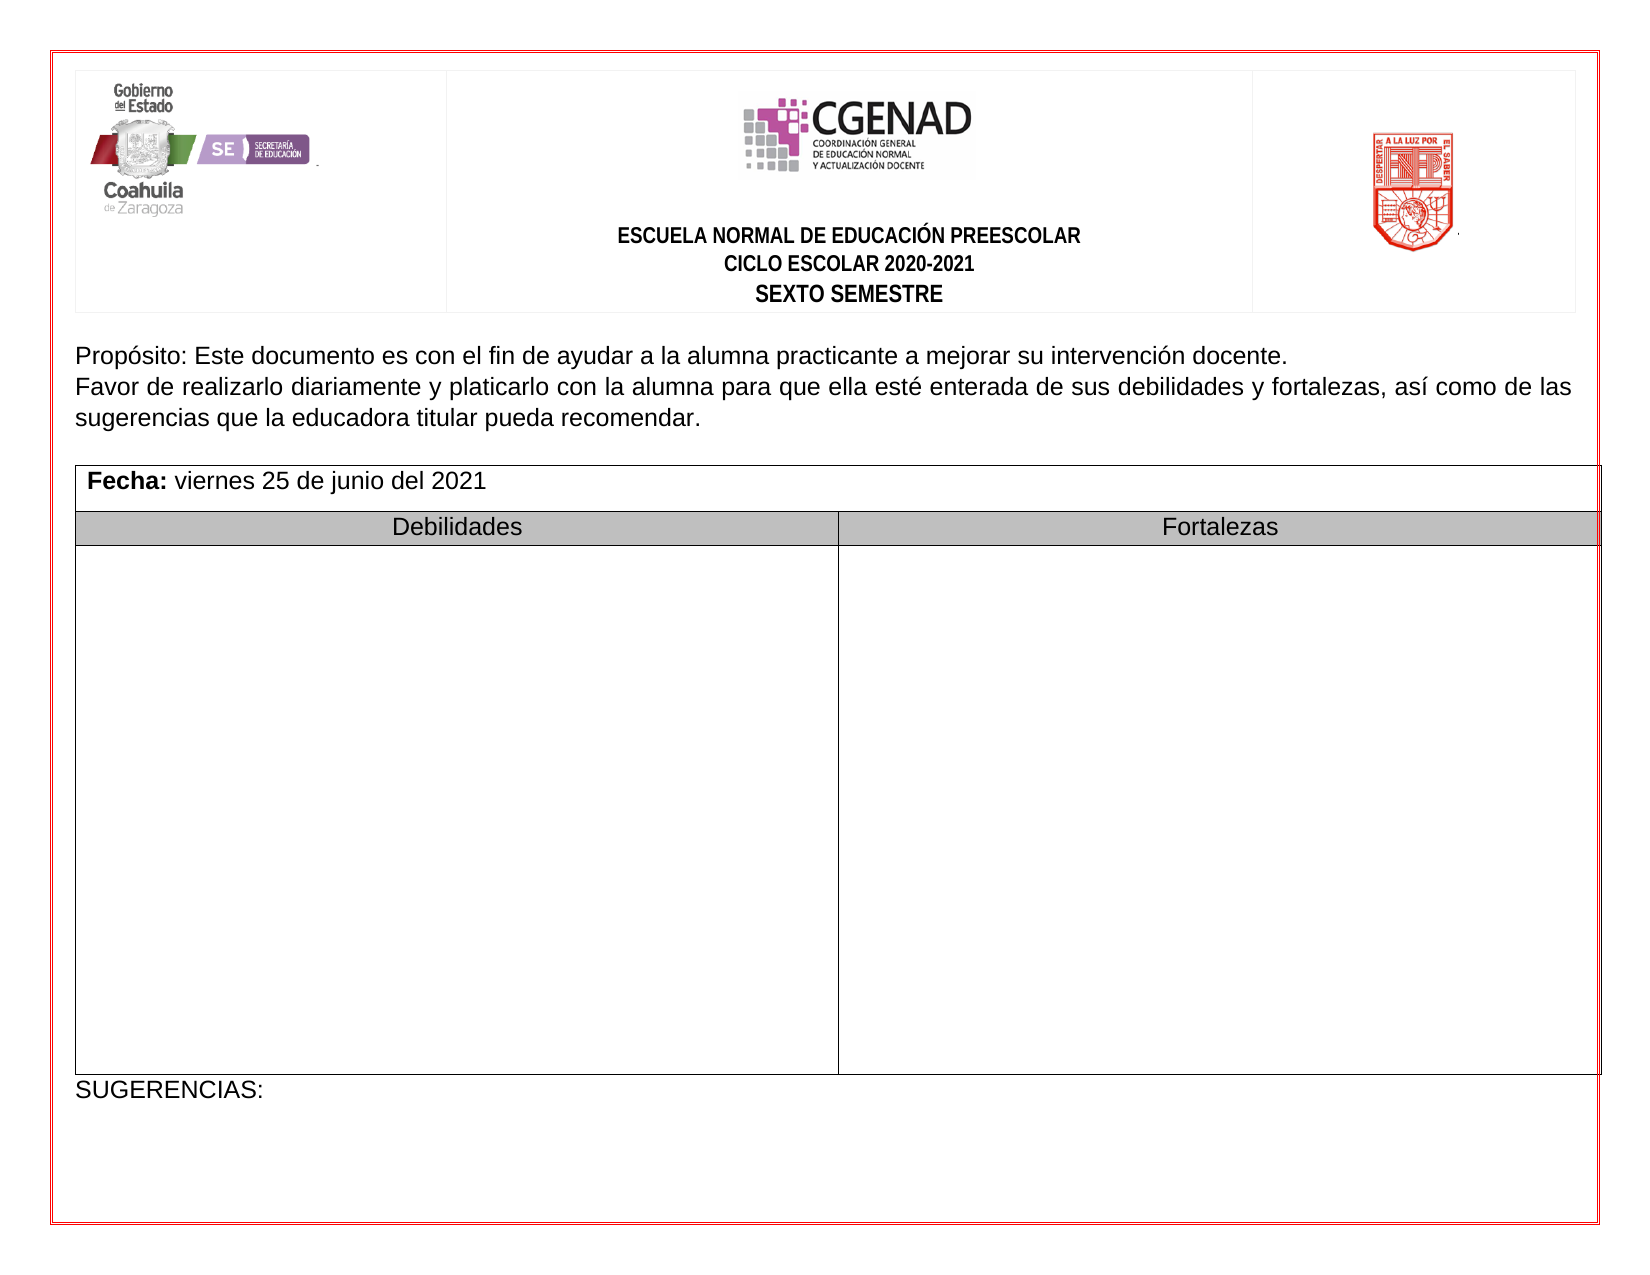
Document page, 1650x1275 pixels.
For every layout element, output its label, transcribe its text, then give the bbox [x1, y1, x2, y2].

table_cell [839, 546, 1597, 1074]
table_header Fecha: viernes 25 de junio del 2021 [76, 466, 1597, 511]
table_cell [76, 546, 838, 1074]
picture [737, 91, 977, 180]
text SUGERENCIAS: [75, 1075, 1575, 1104]
picture [82, 77, 319, 227]
table_cell Debilidades [76, 512, 838, 545]
text Favor de realizarlo diariamente y platicarlo con la alumna para que ella esté enterada de sus debilidades y fortalezas, así como de las sugerencias que la educadora titular pueda recomendar. [75, 372, 1575, 432]
picture [1368, 125, 1459, 258]
table_cell Fortalezas [839, 512, 1597, 545]
text Propósito: Este documento es con el fin de ayudar a la alumna practicante a mejorar su intervención docente. [75, 341, 1575, 369]
